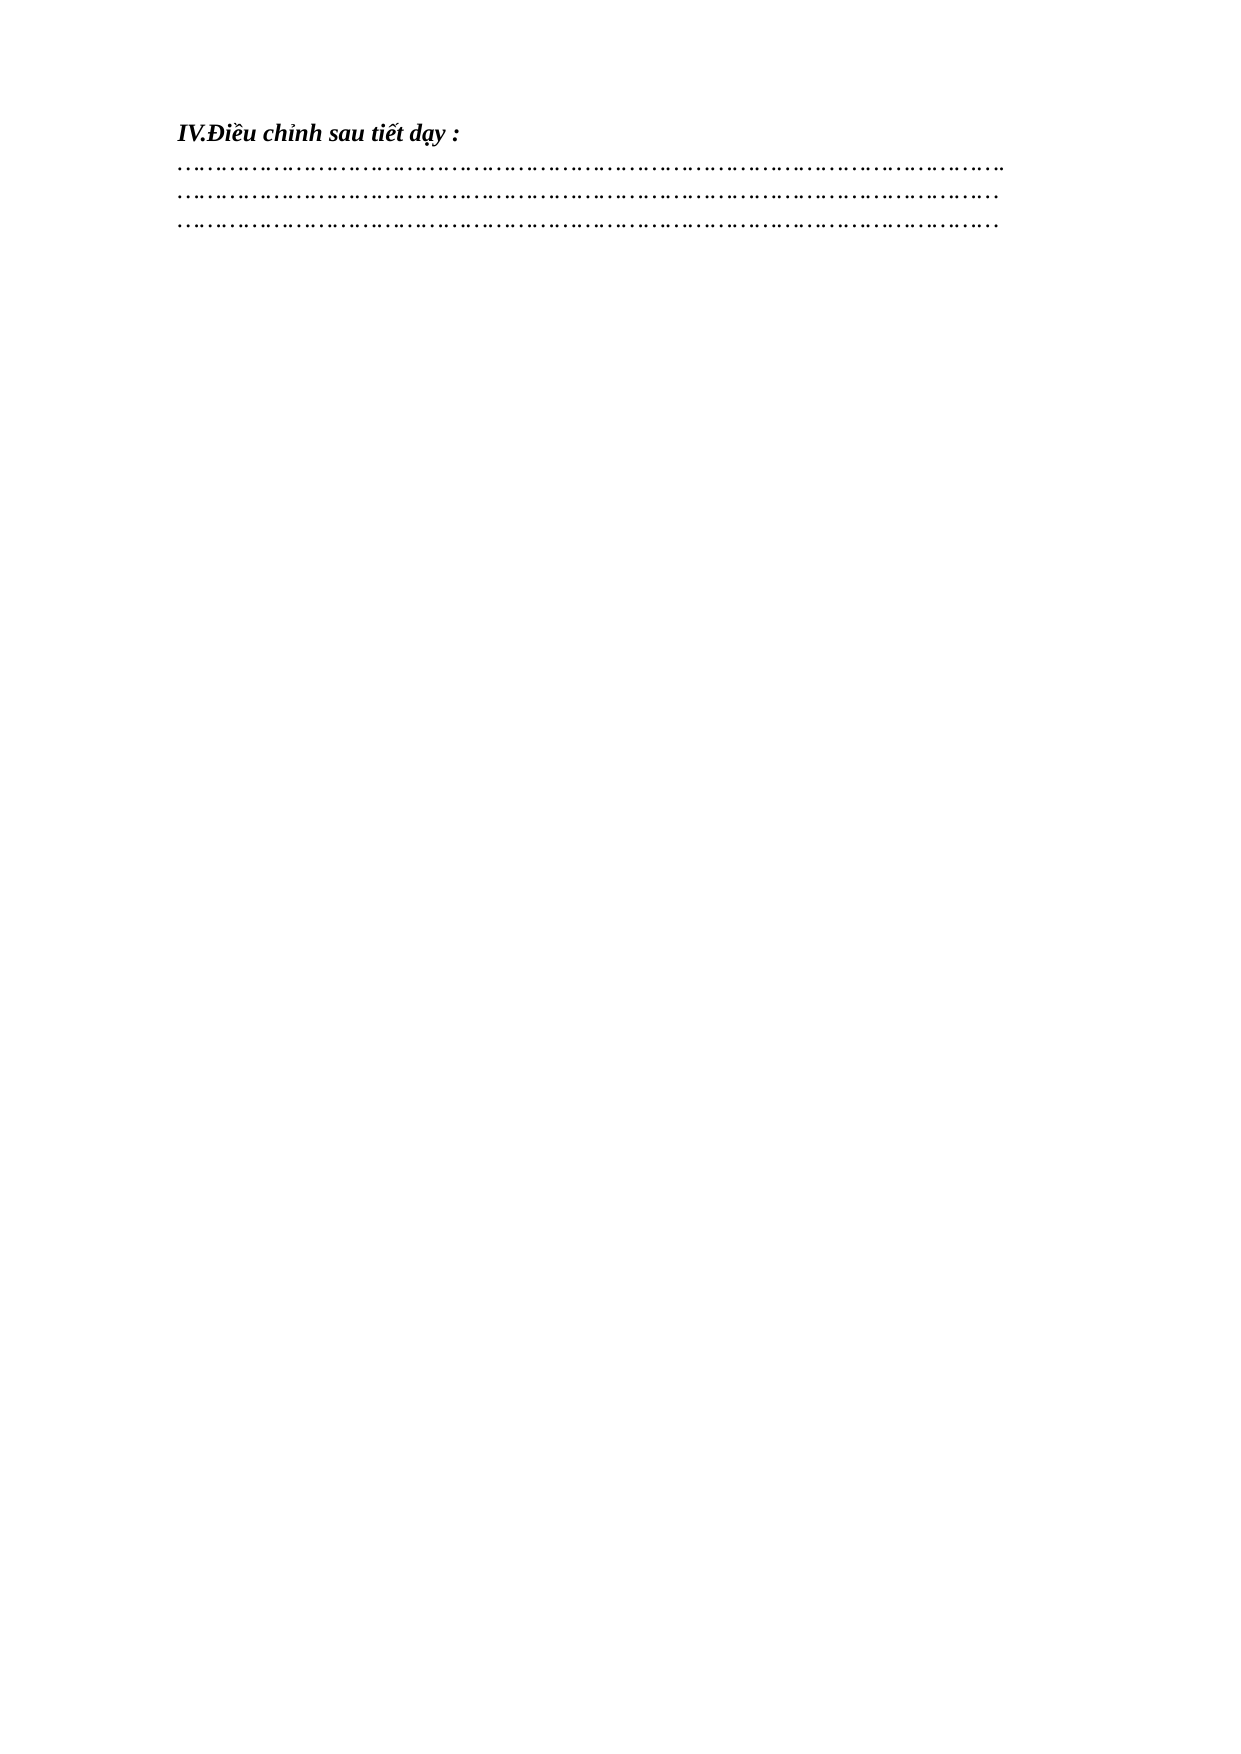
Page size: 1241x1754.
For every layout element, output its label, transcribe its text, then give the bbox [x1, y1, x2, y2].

text ………………………………………………………………………………………………… [177, 204, 1122, 233]
text …………………………………………………………………………………………………. [177, 147, 1122, 176]
text ………………………………………………………………………………………………… [177, 176, 1122, 204]
text IV.Điều chỉnh sau tiết dạy : [177, 118, 1122, 147]
